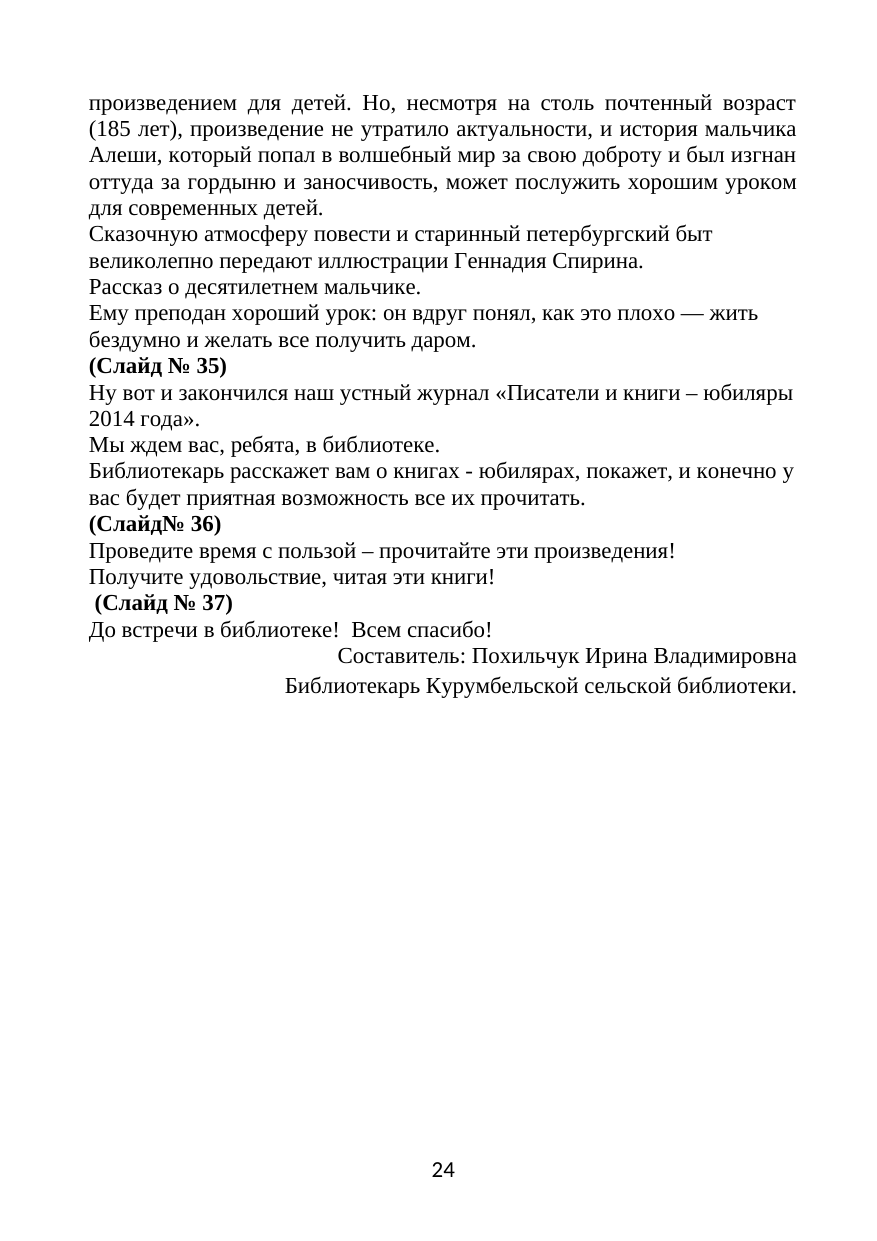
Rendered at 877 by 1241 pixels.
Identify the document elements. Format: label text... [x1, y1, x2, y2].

text Библиотекарь Курумбельской сельской библиотеки. [89, 672, 797, 699]
list Проведите время с пользой – прочитайте эти произведения! [89, 537, 797, 563]
list (Слайд № 37) [89, 589, 797, 616]
list Рассказ о десятилетнем мальчике. [89, 273, 797, 299]
list Получите удовольствие, читая эти книги! [89, 563, 797, 589]
list (Слайд№ 36) [89, 510, 797, 537]
list Ну вот и закончился наш устный журнал «Писатели и книги – юбиляры 2014 года». [89, 378, 797, 431]
list Ему преподан хороший урок: он вдруг понял, как это плохо — жить бездумно и желать все получить даром. [89, 299, 797, 352]
list Сказочную атмосферу повести и старинный петербургский быт великолепно передают иллюстрации Геннадия Спирина. [89, 220, 797, 273]
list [89, 89, 797, 220]
text Составитель: Похильчук Ирина Владимировна [89, 642, 797, 668]
list До встречи в библиотеке! Всем спасибо! [89, 616, 797, 642]
list Библиотекарь расскажет вам о книгах - юбилярах, покажет, и конечно у вас будет приятная возможность все их прочитать. [89, 458, 797, 510]
list (Слайд № 35) [89, 352, 797, 378]
list Мы ждем вас, ребята, в библиотеке. [89, 431, 797, 458]
